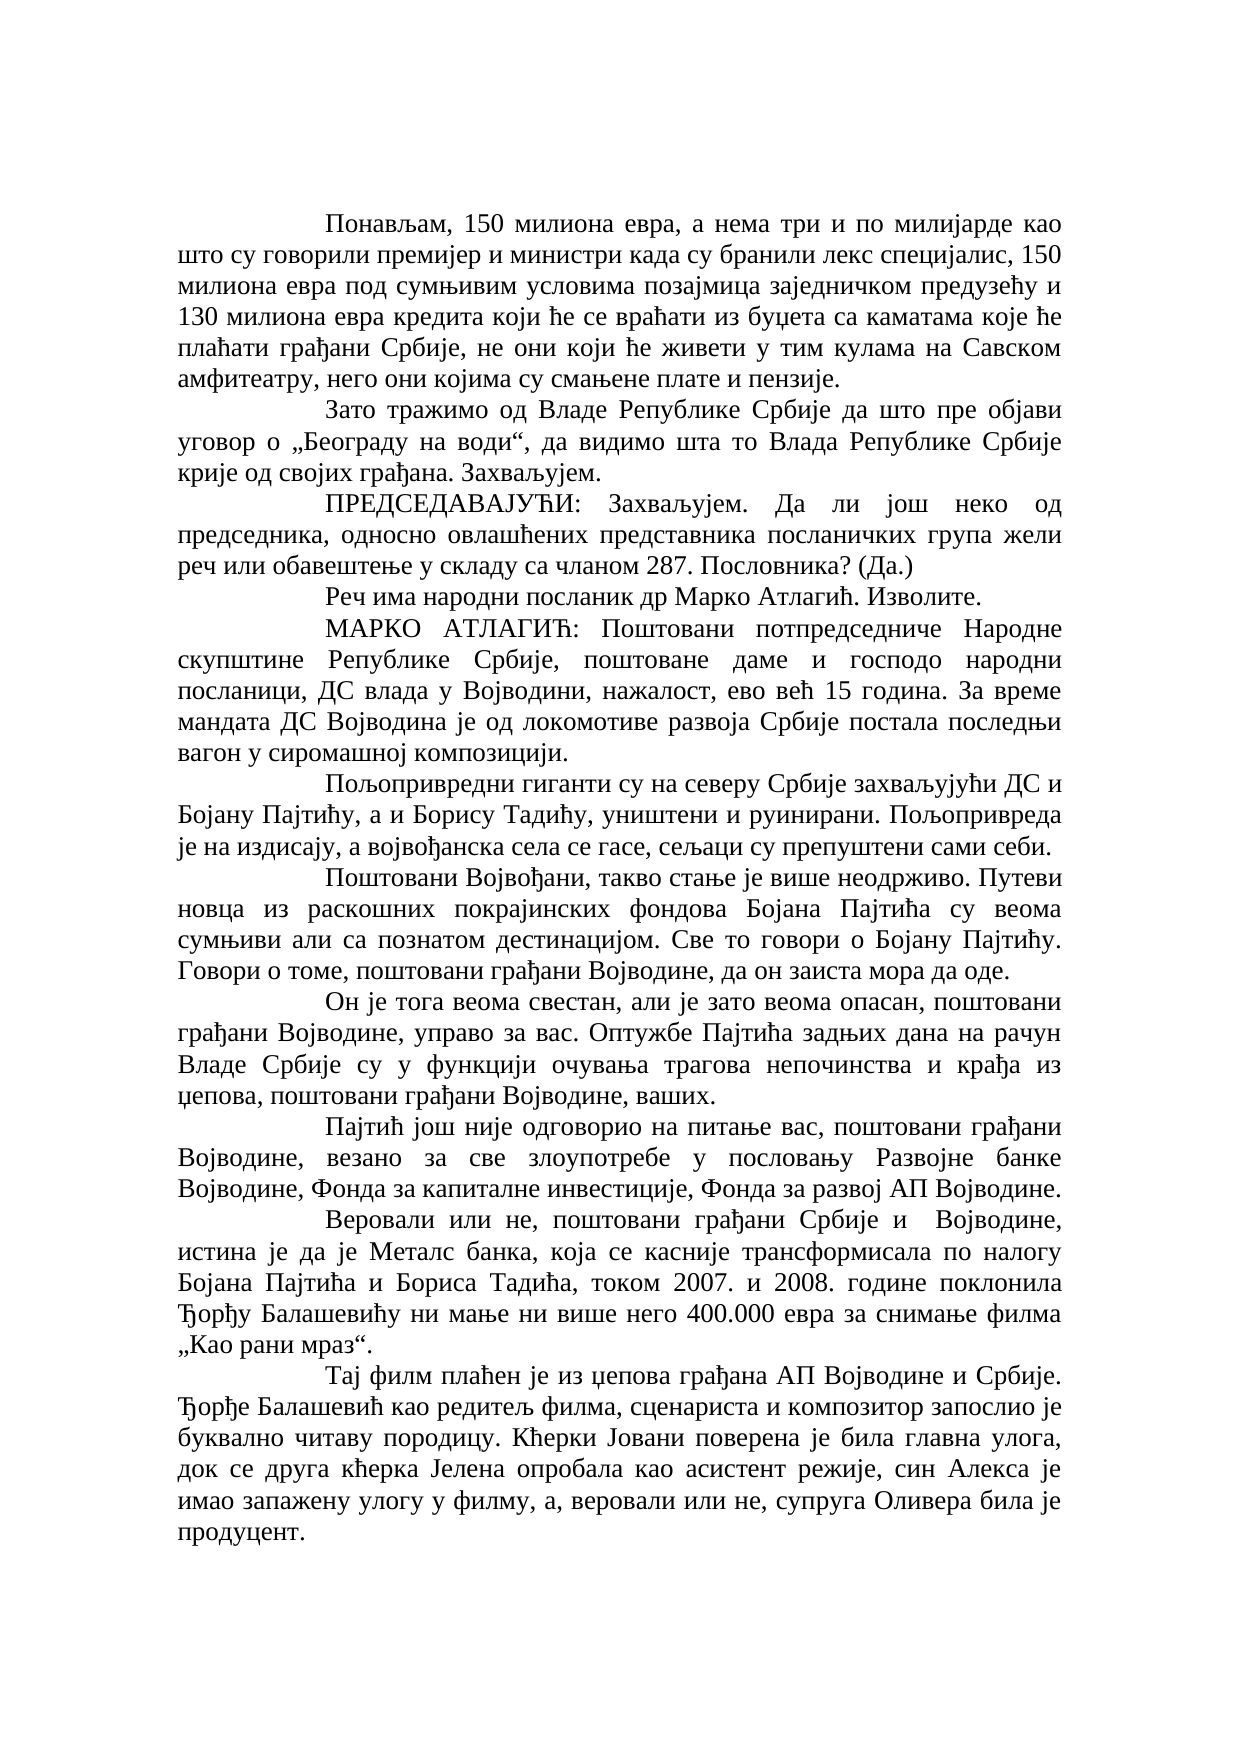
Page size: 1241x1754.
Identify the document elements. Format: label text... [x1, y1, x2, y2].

text Веровали или не, поштовани грађани Србије и Војводине, истина је да је Металс банка, која се касније трансформисала по налогу Бојана Пајтића и Бориса Тадића, током 2007. и 2008. године поклонила Ђорђу Балашевићу ни мање ни више него 400.000 евра за снимање филма „Као рани мраз“. [177, 1203, 1063, 1359]
text Тај филм плаћен је из џепова грађана АП Војводине и Србије. Ђорђе Балашевић као редитељ филма, сценариста и композитор запослио је буквално читаву породицу. Кћерки Јовани поверена је била главна улога, док се друга кћерка Јелена опробала као асистент режије, син Алекса је имао запажену улогу у филму, а, веровали или не, супруга Оливера била је продуцент. [177, 1359, 1063, 1546]
text Поштовани Војвођани, такво стање је више неодрживо. Путеви новца из раскошних покрајинских фондова Бојана Пајтића су веома сумњиви али са познатом дестинацијом. Све то говори о Бојану Пајтићу. Говори о томе, поштовани грађани Војводине, да он заиста мора да оде. [177, 861, 1063, 985]
text Он је тога веома свестан, али је зато веома опасан, поштовани грађани Војводине, управо за вас. Оптужбе Пајтића задњих дана на рачун Владе Србије су у функцији очувања трагова непочинства и крађа из џепова, поштовани грађани Војводине, ваших. [177, 985, 1063, 1110]
text ПРЕДСЕДАВАЈУЋИ: Захваљујем. Да ли још неко од председника, односно овлашћених представника посланичких група жели реч или обавештење у складу са чланом 287. Пословника? (Да.) [177, 487, 1063, 581]
text Понављам, 150 милиона евра, а нема три и по милијарде као што су говорили премијер и министри када су бранили лекс специјалис, 150 милиона евра под сумњивим условима позајмица заједничком предузећу и 130 милиона евра кредита који ће се враћати из буџета са каматама које ће плаћати грађани Србије, не они који ће живети у тим кулама на Савском амфитеатру, него они којима су смањене плате и пензије. [177, 207, 1063, 394]
text МАРКО АТЛАГИЋ: Поштовани потпредседниче Народне скупштине Републике Србије, поштоване даме и господо народни посланици, ДС влада у Војводини, нажалост, ево већ 15 година. За време мандата ДС Војводина је од локомотиве развоја Србије постала последњи вагон у сиромашној композицији. [177, 612, 1063, 767]
text Зато тражимо од Владе Републике Србије да што пре објави уговор о „Београду на води“, да видимо шта то Влада Републике Србије крије од својих грађана. Захваљујем. [177, 394, 1063, 487]
text Пајтић још није одговорио на питање вас, поштовани грађани Војводине, везано за све злоупотребе у пословању Развојне банке Војводине, Фонда за капиталне инвестиције, Фонда за развој АП Војводине. [177, 1110, 1063, 1203]
text Реч има народни посланик др Марко Атлагић. Изволите. [177, 581, 1063, 612]
text Пољопривредни гиганти су на северу Србије захваљујући ДС и Бојану Пајтићу, а и Борису Тадићу, уништени и руинирани. Пољопривреда је на издисају, а војвођанска села се гасе, сељаци су препуштени сами себи. [177, 767, 1063, 861]
